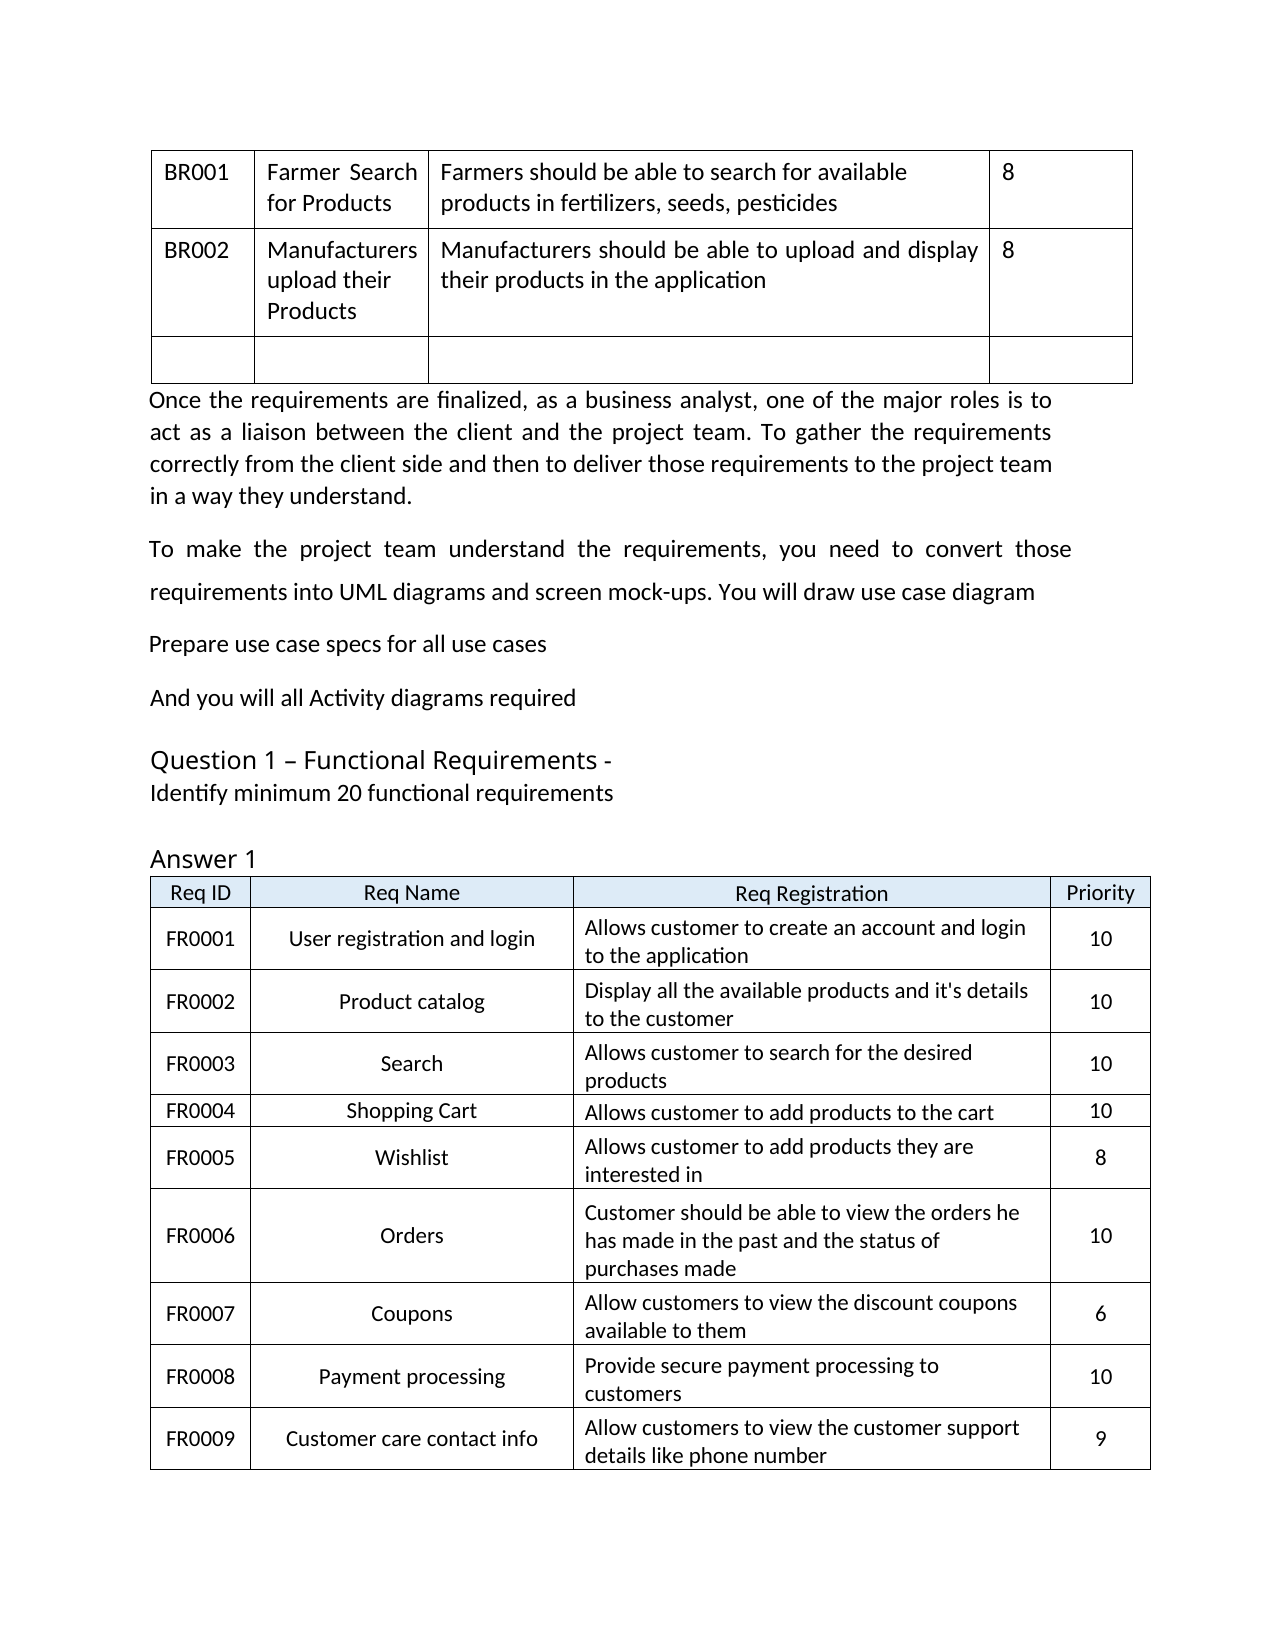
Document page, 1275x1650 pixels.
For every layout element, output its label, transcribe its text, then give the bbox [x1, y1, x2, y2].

table_cell 10 [1051, 1345, 1150, 1407]
table_cell [152, 337, 254, 383]
table_cell FR0007 [151, 1283, 250, 1344]
text Question 1 – Functional Requirements - [150, 743, 1125, 777]
table_cell FR0009 [151, 1408, 250, 1469]
table_cell Customer should be able to view the orders he has made in the past and the status of purchases made [574, 1189, 1050, 1282]
table_cell 10 [1051, 970, 1150, 1032]
table_cell FR0003 [151, 1033, 250, 1094]
table_cell FR0008 [151, 1345, 250, 1407]
table_cell 10 [1051, 1189, 1150, 1282]
table_cell [255, 337, 428, 383]
table_cell 6 [1051, 1283, 1150, 1344]
table_cell Shopping Cart [251, 1095, 573, 1126]
table_cell Farmer Search for Products [255, 151, 428, 228]
table_header Req ID [151, 877, 250, 907]
text Identify minimum 20 functional requirements [150, 777, 1125, 807]
table_cell Allows customer to add products to the cart [574, 1095, 1050, 1126]
table_cell Farmers should be able to search for available products in fertilizers, seeds, pesticides [429, 151, 989, 228]
table_cell Allows customer to search for the desired products [574, 1033, 1050, 1094]
table_cell Orders [251, 1189, 573, 1282]
table_cell 10 [1051, 908, 1150, 969]
table_cell FR0001 [151, 908, 250, 969]
table_header Priority [1051, 877, 1150, 907]
table_cell 8 [990, 229, 1132, 336]
table_cell 9 [1051, 1408, 1150, 1469]
table_cell BR002 [152, 229, 254, 336]
table_cell User registration and login [251, 908, 573, 969]
table_cell [429, 337, 989, 383]
table_cell BR001 [152, 151, 254, 228]
table_cell Provide secure payment processing to customers [574, 1345, 1050, 1407]
table_cell Product catalog [251, 970, 573, 1032]
table_cell FR0004 [151, 1095, 250, 1126]
table_cell Allows customer to create an account and login to the application [574, 908, 1050, 969]
table_cell Customer care contact info [251, 1408, 573, 1469]
table_cell Manufacturers upload their Products [255, 229, 428, 336]
table_cell FR0002 [151, 970, 250, 1032]
table_cell Allow customers to view the customer support details like phone number [574, 1408, 1050, 1469]
table_cell Display all the available products and it's details to the customer [574, 970, 1050, 1032]
table_cell FR0006 [151, 1189, 250, 1282]
table_cell Allows customer to add products they are interested in [574, 1127, 1050, 1188]
table_header Req Registration [574, 877, 1050, 907]
table_cell 10 [1051, 1095, 1150, 1126]
table_cell Wishlist [251, 1127, 573, 1188]
table_cell [990, 337, 1132, 383]
table_cell Allow customers to view the discount coupons available to them [574, 1283, 1050, 1344]
table_cell 8 [1051, 1127, 1150, 1188]
text And you will all Activity diagrams required [150, 682, 1125, 712]
table_cell 8 [990, 151, 1132, 228]
table_cell FR0005 [151, 1127, 250, 1188]
text Prepare use case specs for all use cases [148, 628, 1096, 659]
table_cell Manufacturers should be able to upload and display their products in the application [429, 229, 989, 336]
text Answer 1 [150, 842, 1125, 876]
table_cell Search [251, 1033, 573, 1094]
table_cell 10 [1051, 1033, 1150, 1094]
table_cell Coupons [251, 1283, 573, 1344]
text To make the project team understand the requirements, you need to convert those requirements into UML diagrams and screen mock-ups. You will draw use case diagram [148, 533, 1073, 606]
table_cell Payment processing [251, 1345, 573, 1407]
table_header Req Name [251, 877, 573, 907]
text Once the requirements are finalized, as a business analyst, one of the major roles is to act as a liaison between the client and the project team. To gather the requirements correctly from the client side and then to deliver those requirements to the project team in a way they understand. [148, 384, 1054, 510]
